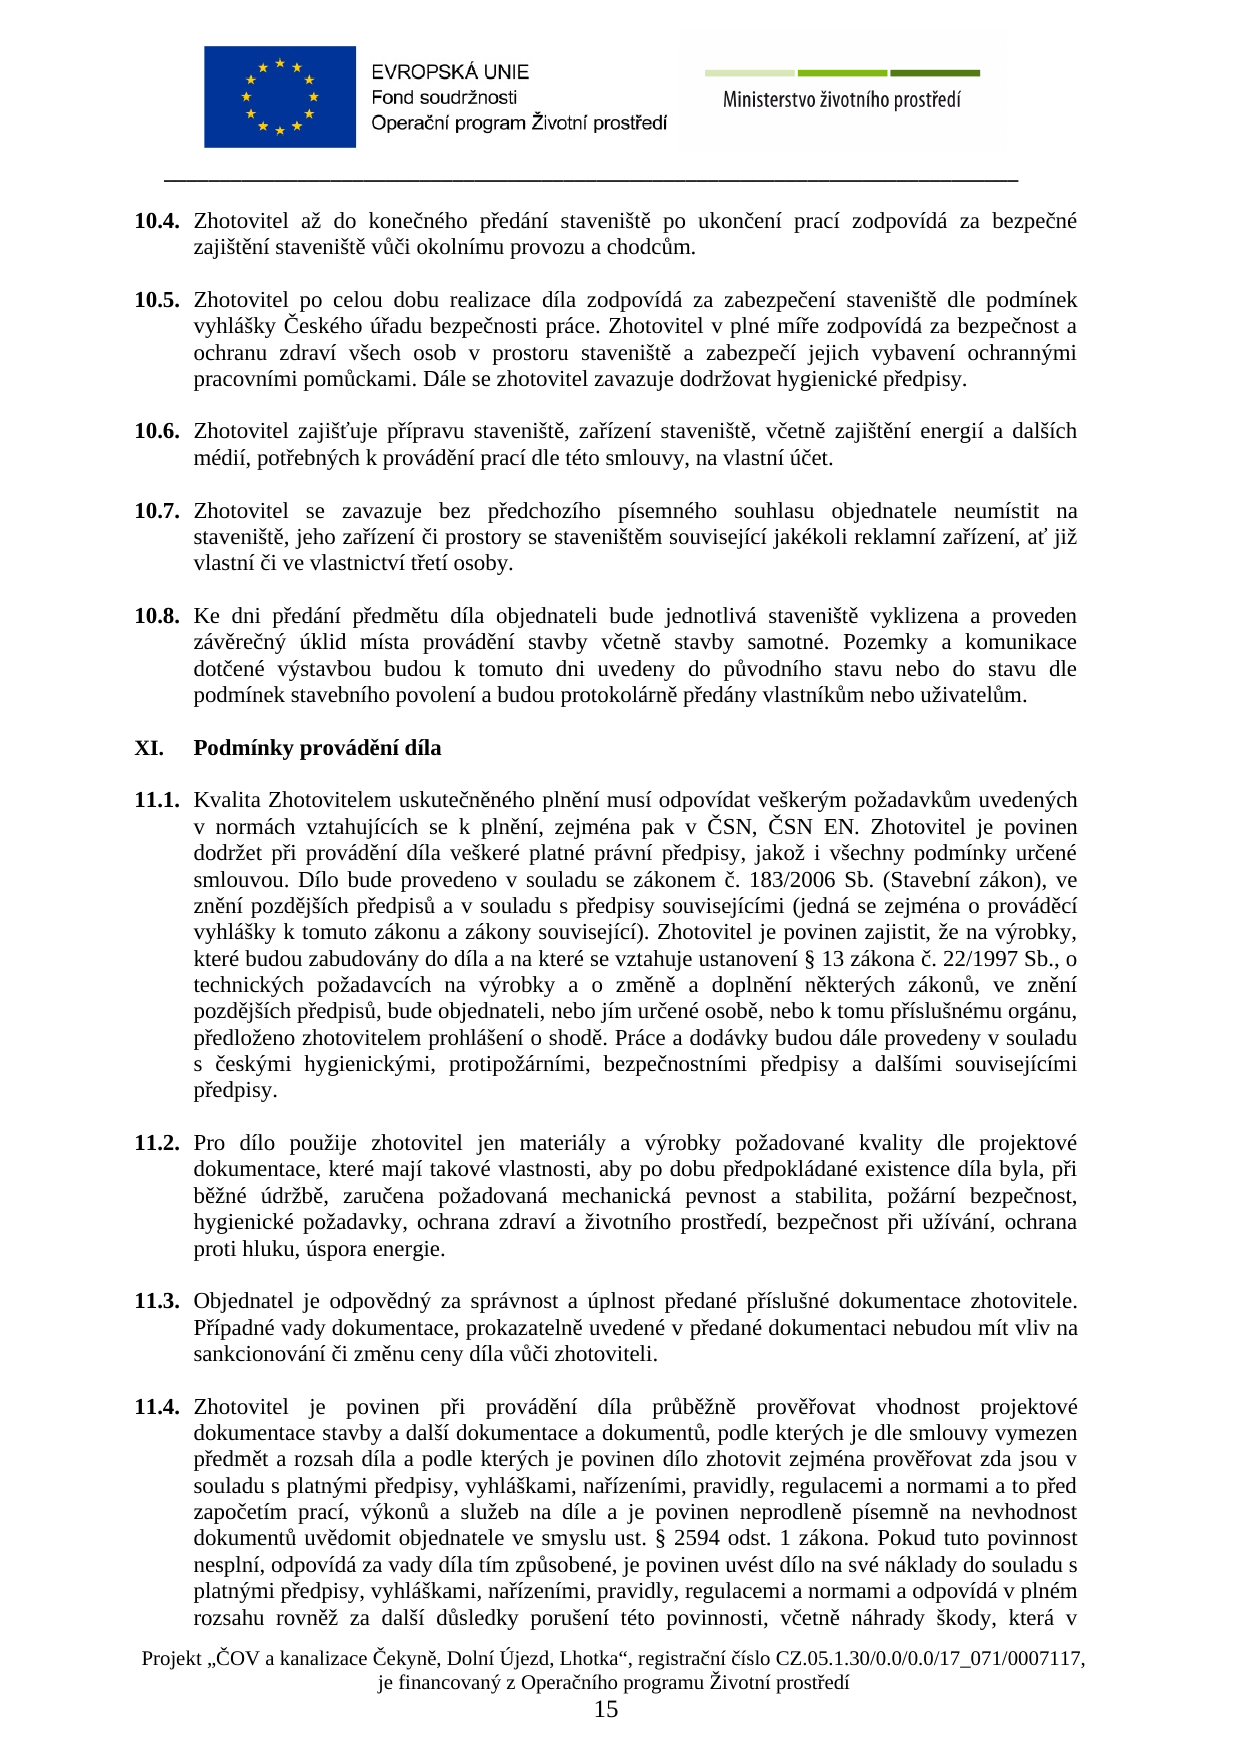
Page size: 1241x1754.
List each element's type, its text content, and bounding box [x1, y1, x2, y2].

picture [203, 29, 1007, 152]
list Podmínky provádění díla [134, 734, 1079, 760]
list Zhotovitel až do konečného předání staveniště po ukončení prací zodpovídá za bezpečné zajištění staveniště vůči okolnímu provozu a chodcům. [134, 207, 1079, 259]
list Kvalita Zhotovitelem uskutečněného plnění musí odpovídat veškerým požadavkům uvedených v normách vztahujících se k plnění, zejména pak v ČSN, ČSN EN. Zhotovitel je povinen dodržet při provádění díla veškeré platné právní předpisy, jakož i všechny podmínky určené smlouvou. Dílo bude provedeno v souladu se zákonem č. 183/2006 Sb. (Stavební zákon), ve znění pozdějších předpisů a v souladu s předpisy souvisejícími (jedná se zejména o prováděcí vyhlášky k tomuto zákonu a zákony související). Zhotovitel je povinen zajistit, že na výrobky, které budou zabudovány do díla a na které se vztahuje ustanovení § 13 zákona č. 22/1997 Sb., o technických požadavcích na výrobky a o změně a doplnění některých zákonů, ve znění pozdějších předpisů, bude objednateli, nebo jím určené osobě, nebo k tomu příslušnému orgánu, předloženo zhotovitelem prohlášení o shodě. Práce a dodávky budou dále provedeny v souladu s českými hygienickými, protipožárními, bezpečnostními předpisy a dalšími souvisejícími předpisy. [134, 787, 1079, 1103]
list Pro dílo použije zhotovitel jen materiály a výrobky požadované kvality dle projektové dokumentace, které mají takové vlastnosti, aby po dobu předpokládané existence díla byla, při běžné údržbě, zaručena požadovaná mechanická pevnost a stabilita, požární bezpečnost, hygienické požadavky, ochrana zdraví a životního prostředí, bezpečnost při užívání, ochrana proti hluku, úspora energie. [134, 1129, 1079, 1261]
list Zhotovitel po celou dobu realizace díla zodpovídá za zabezpečení staveniště dle podmínek vyhlášky Českého úřadu bezpečnosti práce. Zhotovitel v plné míře zodpovídá za bezpečnost a ochranu zdraví všech osob v prostoru staveniště a zabezpečí jejich vybavení ochrannými pracovními pomůckami. Dále se zhotovitel zavazuje dodržovat hygienické předpisy. [134, 286, 1079, 391]
list Ke dni předání předmětu díla objednateli bude jednotlivá staveniště vyklizena a proveden závěrečný úklid místa provádění stavby včetně stavby samotné. Pozemky a komunikace dotčené výstavbou budou k tomuto dni uvedeny do původního stavu nebo do stavu dle podmínek stavebního povolení a budou protokolárně předány vlastníkům nebo uživatelům. [134, 602, 1079, 707]
list Zhotovitel se zavazuje bez předchozího písemného souhlasu objednatele neumístit na staveniště, jeho zařízení či prostory se staveništěm související jakékoli reklamní zařízení, ať již vlastní či ve vlastnictví třetí osoby. [134, 497, 1079, 576]
list Objednatel je odpovědný za správnost a úplnost předané příslušné dokumentace zhotovitele. Případné vady dokumentace, prokazatelně uvedené v předané dokumentaci nebudou mít vliv na sankcionování či změnu ceny díla vůči zhotoviteli. [134, 1287, 1079, 1366]
list Zhotovitel zajišťuje přípravu staveniště, zařízení staveniště, včetně zajištění energií a dalších médií, potřebných k provádění prací dle této smlouvy, na vlastní účet. [134, 418, 1079, 470]
